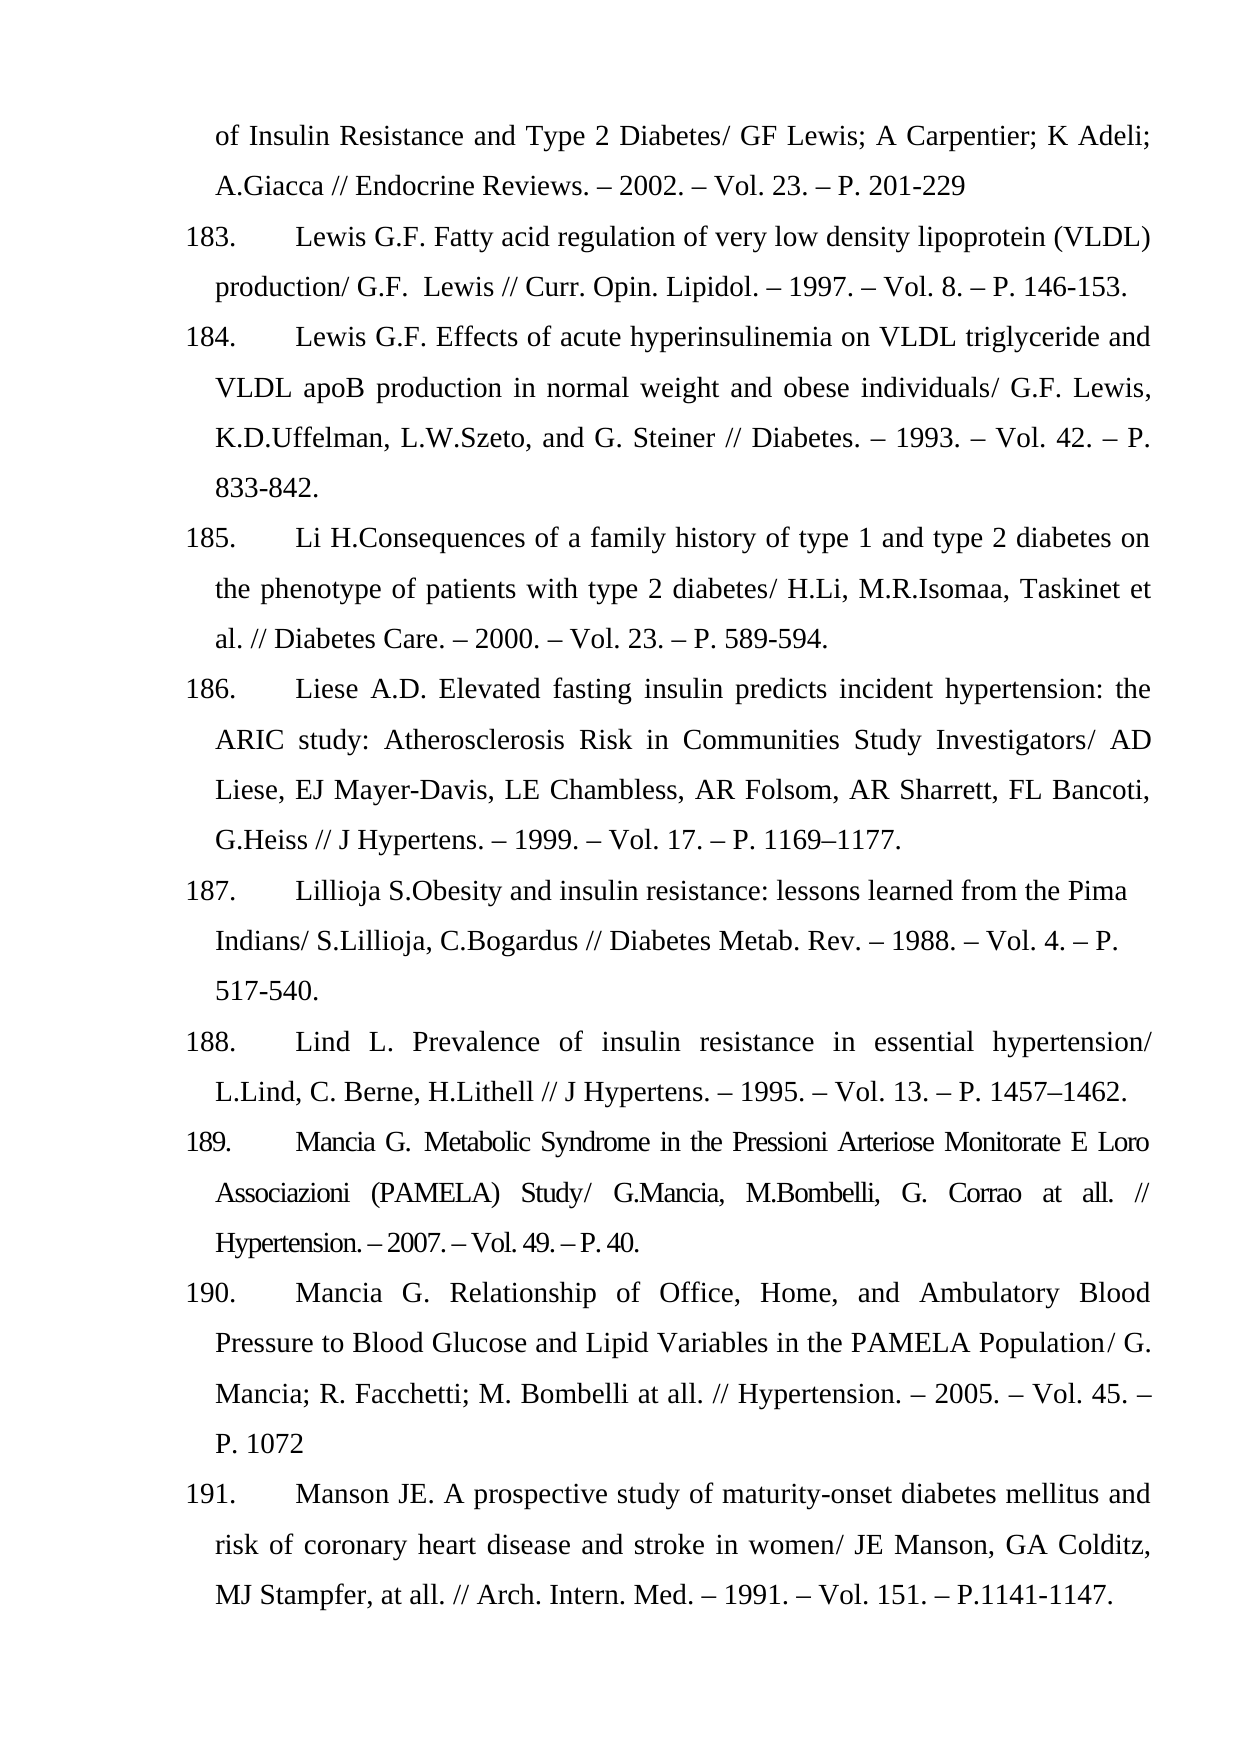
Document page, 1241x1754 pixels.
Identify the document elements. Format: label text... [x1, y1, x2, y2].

list Li H.Consequences of a family history of type 1 and type 2 diabetes on the phenotype of patients with type 2 diabetes/ H.Li, M.R.Isomaa, Taskinet et al. // Diabetes Care. – 2000. – Vol. 23. – P. 589-594. [185, 521, 1152, 655]
list Mancia G. Relationship of Office, Home, and Ambulatory Blood Pressure to Blood Glucose and Lipid Variables in the PAMELA Population/ G. Mancia; R. Facchetti; M. Bombelli at all. // Hypertension. – 2005. – Vol. 45. – P. 1072 [185, 1275, 1152, 1460]
list Liese A.D. Elevated fasting insulin predicts incident hypertension: the ARIC study: Atherosclerosis Risk in Communities Study Investigators/ AD Liese, EJ Mayer-Davis, LE Chambless, AR Folsom, AR Sharrett, FL Bancoti, G.Heiss // J Hypertens. – 1999. – Vol. 17. – P. 1169–1177. [185, 672, 1152, 856]
list Lillioja S.Obesity and insulin resistance: lessons learned from the Pima Indians/ S.Lillioja, C.Bogardus // Diabetes Metab. Rev. – 1988. – Vol. 4. – P. 517-540. [185, 873, 1152, 1007]
list Lewis G.F. Fatty acid regulation of very low density lipoprotein (VLDL) production/ G.F. Lewis // Curr. Opin. Lipidol. – 1997. – Vol. 8. – P. 146-153. [185, 219, 1152, 303]
list Lind L. Prevalence of insulin resistance in essential hypertension/ L.Lind, C. Berne, H.Lithell // J Hypertens. – 1995. – Vol. 13. – P. 1457–1462. [185, 1024, 1152, 1108]
list Manson JE. A prospective study of maturity-onset diabetes mellitus and risk of coronary heart disease and stroke in women/ JE Manson, GA Colditz, MJ Stampfer, at all. // Arch. Intern. Med. – 1991. – Vol. 151. – P.1141-1147. [185, 1477, 1152, 1611]
list Lewis G.F. Effects of acute hyperinsulinemia on VLDL triglyceride and VLDL apoB production in normal weight and obese individuals/ G.F. Lewis, K.D.Uffelman, L.W.Szeto, and G. Steiner // Diabetes. – 1993. – Vol. 42. – P. 833-842. [185, 319, 1152, 504]
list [185, 118, 1152, 202]
list Mancia G. Metabolic Syndrome in the Pressioni Arteriose Monitorate E Loro Associazioni (PAMELA) Study/ G.Mancia, M.Bombelli, G. Corrao at all. // Hypertension. – 2007. – Vol. 49. – P. 40. [185, 1124, 1150, 1258]
